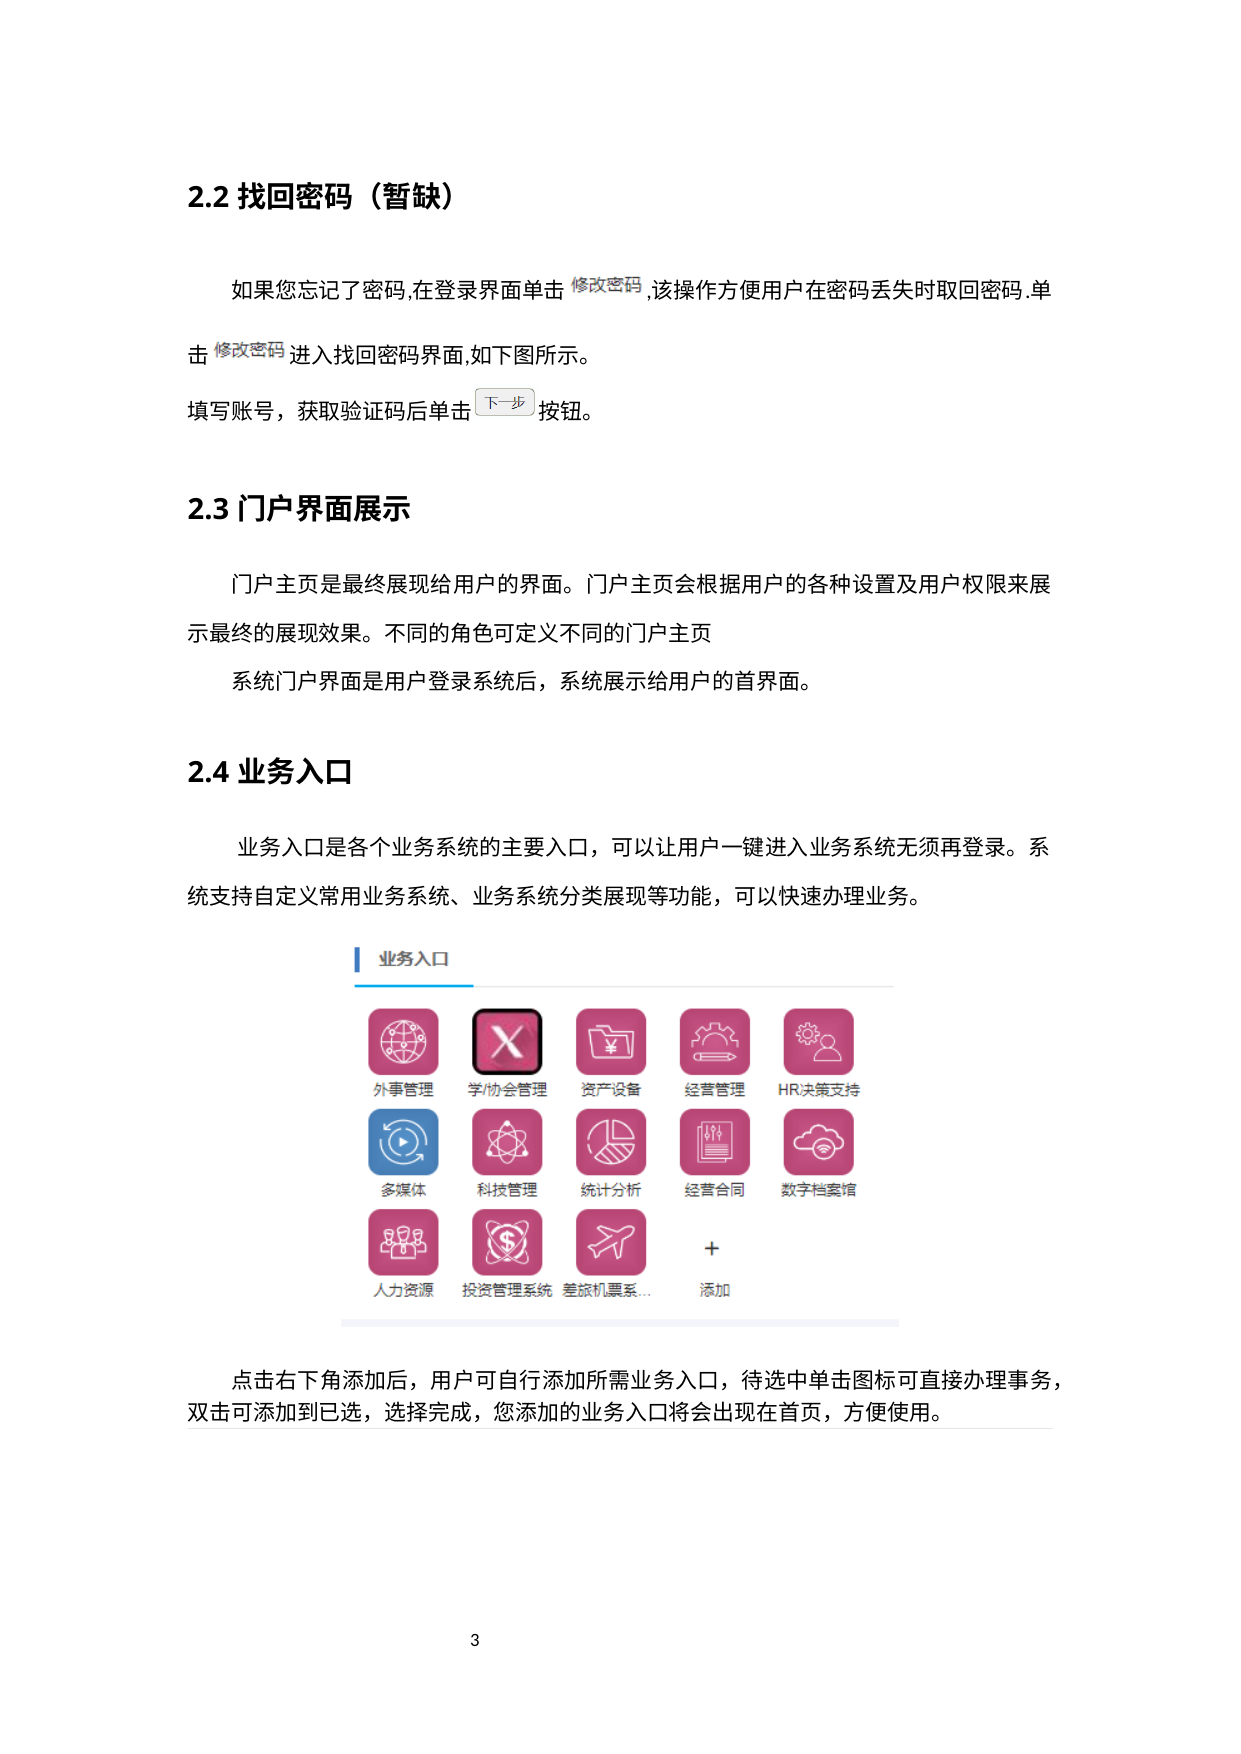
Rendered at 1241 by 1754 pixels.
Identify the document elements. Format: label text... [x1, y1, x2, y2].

picture [341, 926, 899, 1327]
text 业务入口是各个业务系统的主要入口，可以让用户一键进入业务系统无须再登录。系统支持自定义常用业务系统、业务系统分类展现等功能，可以快速办理业务。 [187, 829, 1053, 911]
text 填写账号，获取验证码后单击按钮。 [187, 384, 1053, 449]
picture [566, 268, 647, 299]
text 2.2 找回密码（暂缺） [187, 162, 1053, 227]
list 2.3 门户界面展示 [187, 474, 1053, 539]
text 系统门户界面是用户登录系统后，系统展示给用户的首界面。 [187, 664, 1053, 696]
text 门户主页是最终展现给用户的界面。门户主页会根据用户的各种设置及用户权限来展示最终的展现效果。不同的角色可定义不同的门户主页 [187, 567, 1053, 648]
text 如果您忘记了密码,在登录界面单击,该操作方便用户在密码丢失时取回密码.单击进入找回密码界面,如下图所示。 [187, 254, 1053, 384]
text 点击右下角添加后，用户可自行添加所需业务入口，待选中单击图标可直接办理事务，双击可添加到已选，选择完成，您添加的业务入口将会出现在首页，方便使用。 [187, 1362, 1053, 1429]
picture [471, 384, 539, 420]
list 2.4 业务入口 [187, 737, 1053, 802]
picture [209, 333, 290, 364]
